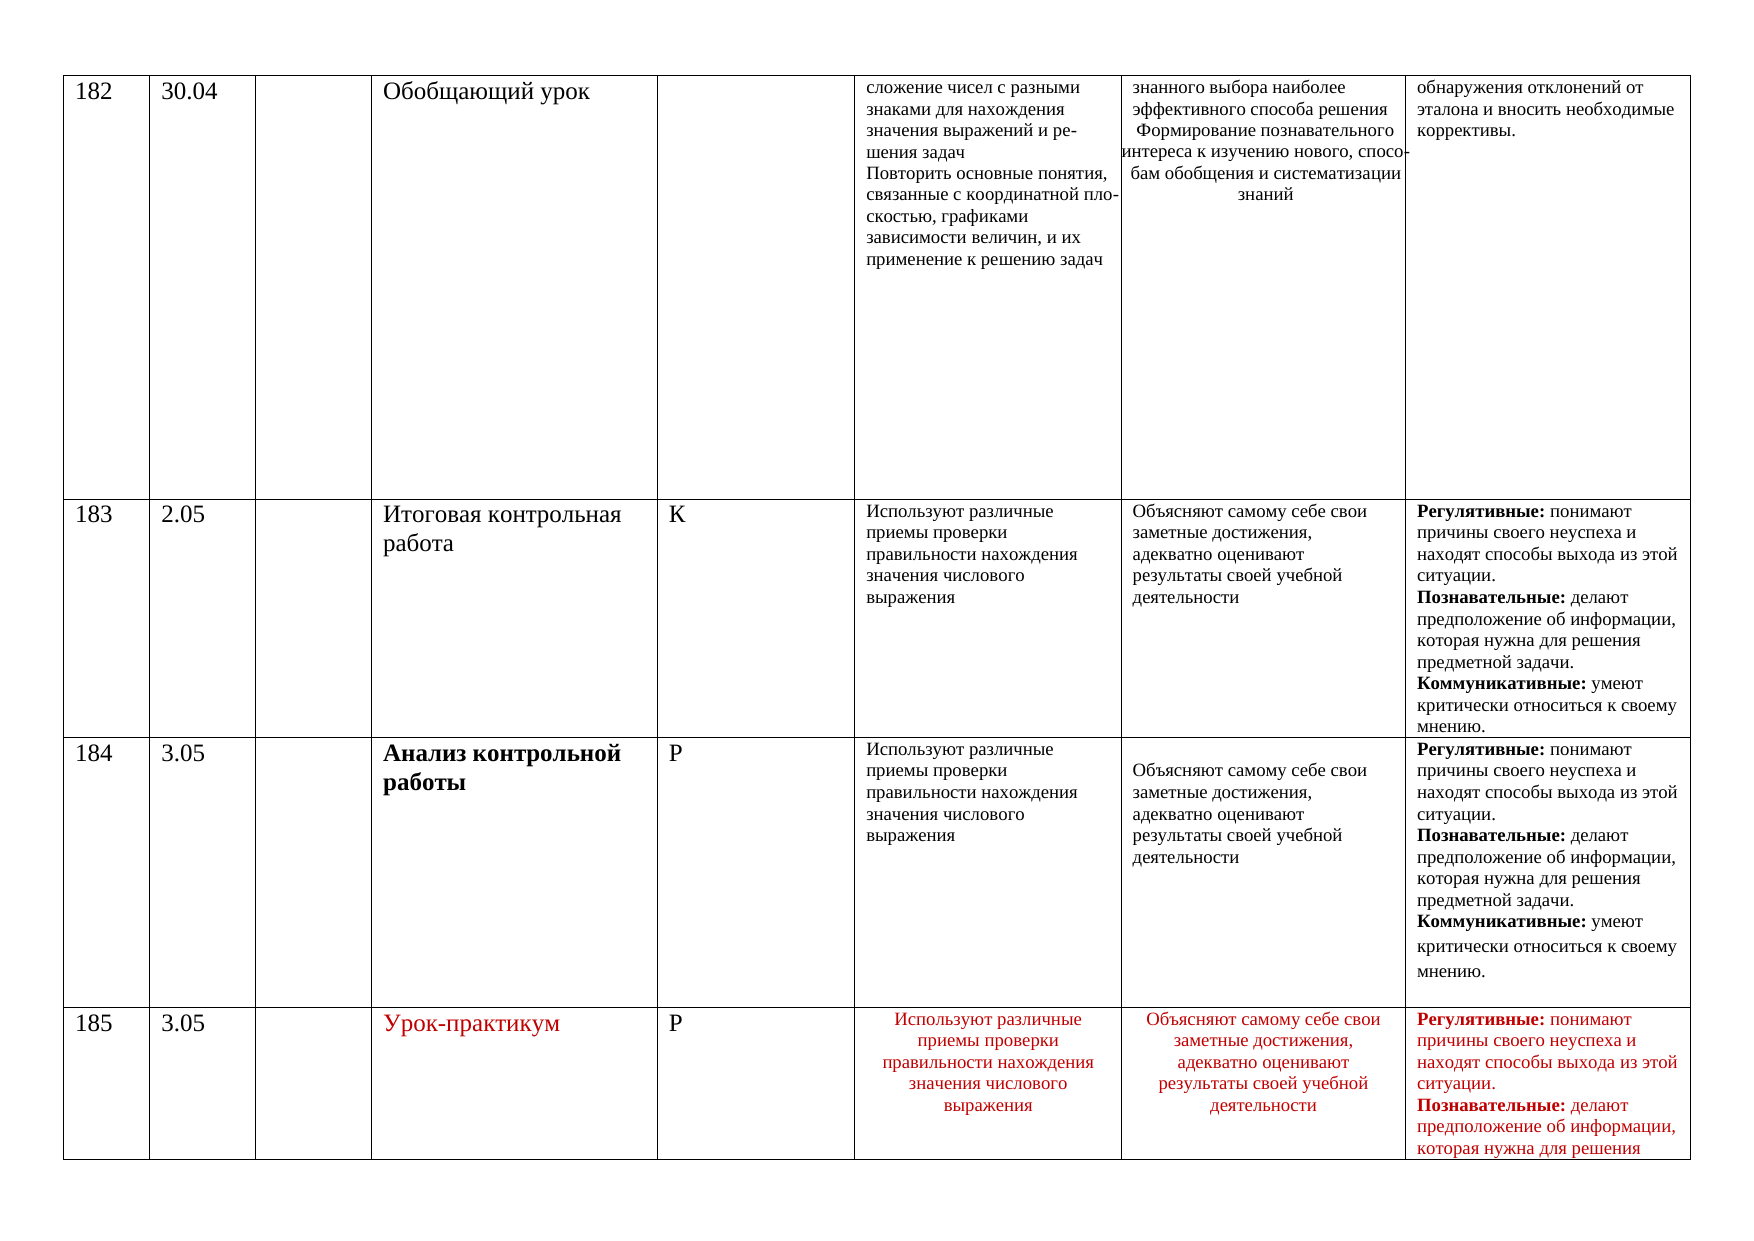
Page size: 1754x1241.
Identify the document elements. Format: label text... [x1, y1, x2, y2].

table_cell Используют различные приемы проверки правильности нахождения значения числового выражения [855, 738, 1121, 1007]
table_cell 3.05 [150, 738, 255, 1007]
table_cell Р [658, 1008, 854, 1158]
table_cell 30.04 [150, 76, 255, 498]
table_cell 184 [64, 738, 149, 1007]
table_cell 2.05 [150, 500, 255, 737]
table_cell 3.05 [150, 1008, 255, 1158]
table_cell Обобщающий урок [372, 76, 657, 498]
table_cell [256, 76, 371, 498]
table_cell Анализ контрольной работы [372, 738, 657, 1007]
table_cell Используют различные приемы проверки правильности нахождения значения числового выражения [855, 500, 1121, 737]
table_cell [855, 1008, 1121, 1158]
table_cell Урок-практикум [372, 1008, 657, 1158]
table_cell [256, 738, 371, 1007]
table_cell Объясняют самому себе свои заметные достижения, адекватно оценивают результаты своей учебной деятельности [1122, 738, 1405, 1007]
table_cell Итоговая контрольная работа [372, 500, 657, 737]
table_cell Р [658, 738, 854, 1007]
table_cell 183 [64, 500, 149, 737]
table_cell Объясняют самому себе свои заметные достижения, адекватно оценивают результаты своей учебной деятельности [1122, 500, 1405, 737]
table_cell [256, 500, 371, 737]
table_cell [1122, 1008, 1405, 1158]
table_cell [256, 1008, 371, 1158]
table_cell 185 [64, 1008, 149, 1158]
table_cell К [658, 500, 854, 737]
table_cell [1406, 1008, 1690, 1158]
table_cell 182 [64, 76, 149, 498]
